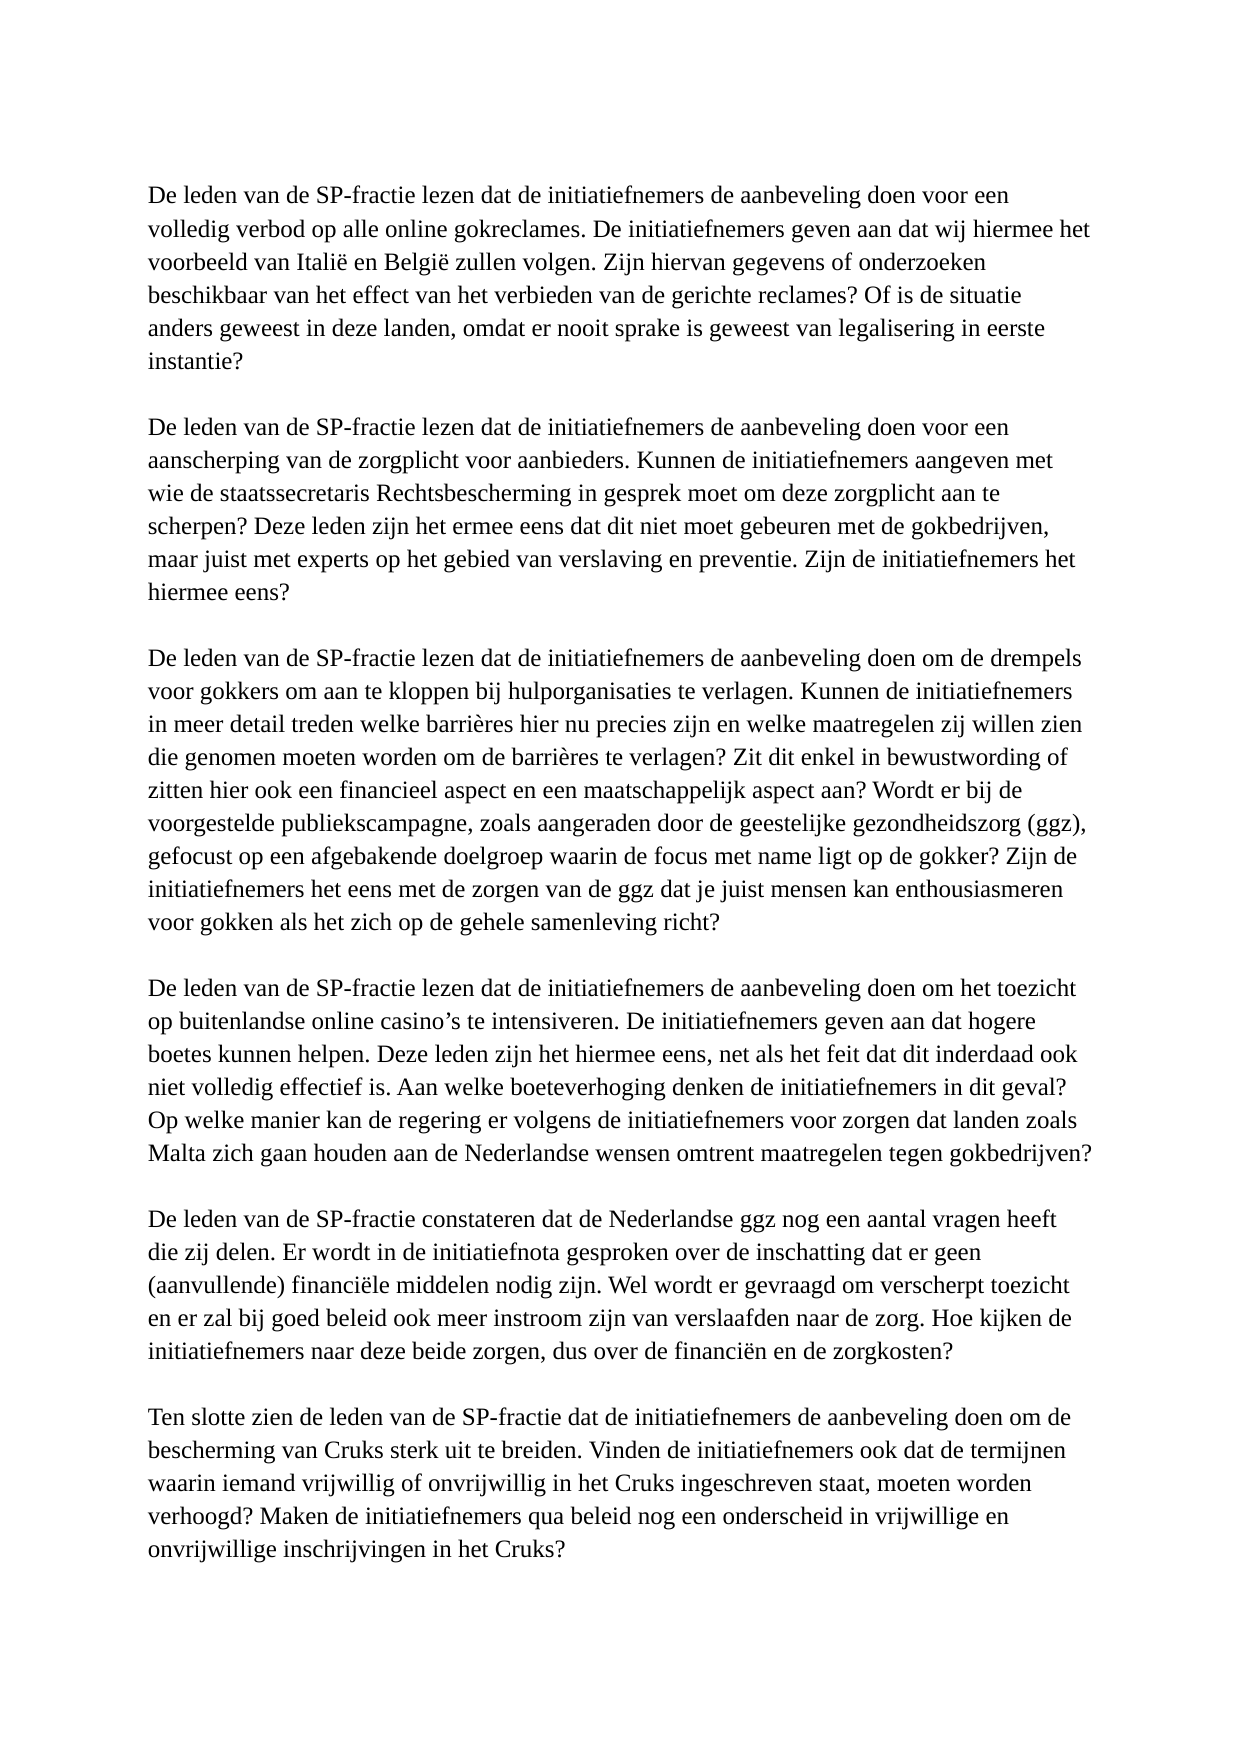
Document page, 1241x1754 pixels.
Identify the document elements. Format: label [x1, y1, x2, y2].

text [148, 148, 1093, 1563]
